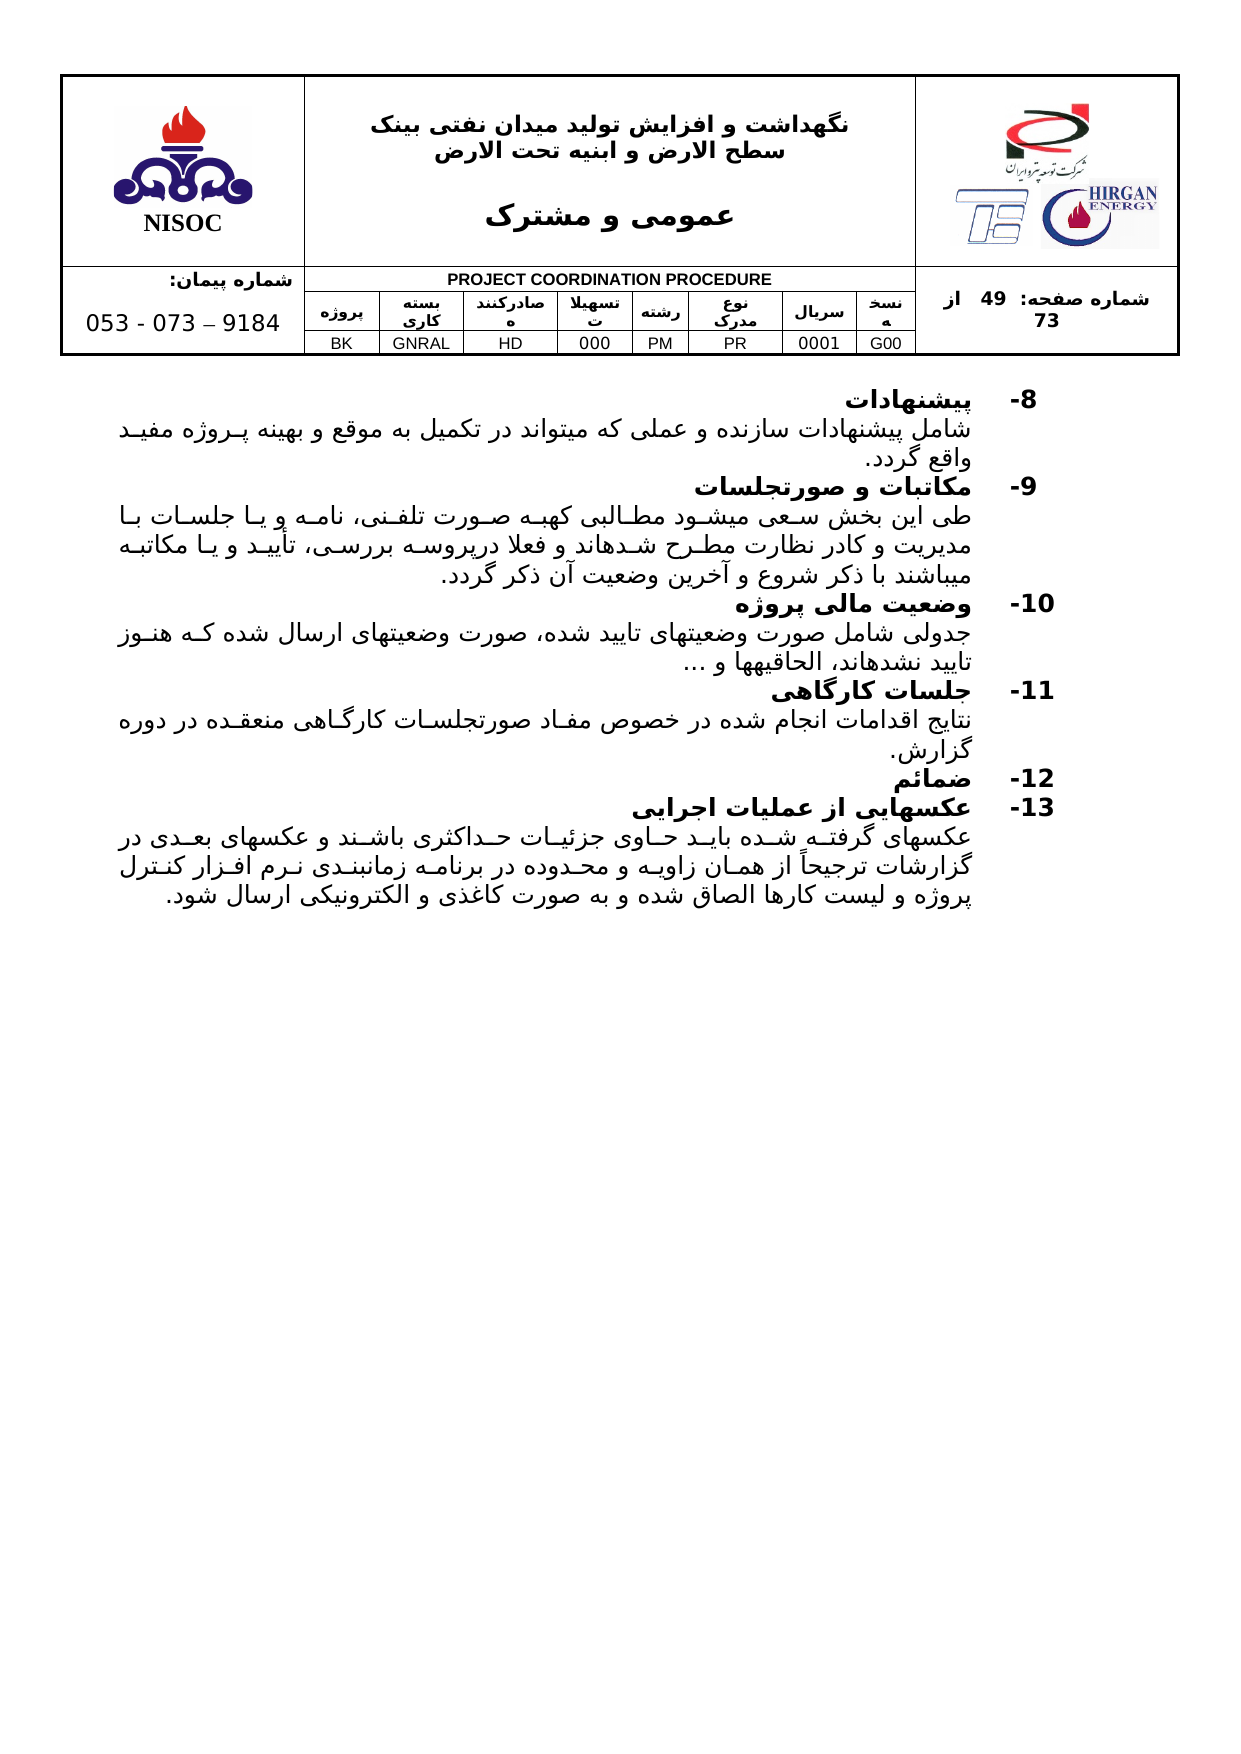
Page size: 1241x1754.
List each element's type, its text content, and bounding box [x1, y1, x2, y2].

list عکسهایی از عملیات اجرایی [118, 793, 1009, 822]
text عکس‏های گرفته شده باید حاوی جزئیات حداکثری باشند و عکس‏های بعدی در گزارشات ترجیحاً از همان زاویه و محدوده در برنامه زمانبندی نرم افزار کنترل پروژه و لیست کارها الصاق شده و به صورت کاغذی و الکترونیکی ارسال شود. [118, 822, 972, 910]
list ضمائم [118, 764, 1009, 793]
text طی این بخش سعی می‏شود مطالبی کهبه صورت تلفنی، نامه و یا جلسات با مدیریت و کادر نظارت مطرح شده‏ا‏ند و فعلا درپروسه بررسی، تأیید و یا مکاتبه می‏باشند با ذکر شروع و آخرین وضعیت آن ذکر گردد. [118, 501, 972, 589]
text نتایج اقدامات انجام شده در خصوص مفاد صورتجلسات کارگاهی منعقده در دوره گزارش. [118, 706, 972, 764]
list مکاتبات و صورتجلسات [118, 472, 1009, 501]
list پیشنهادات [118, 385, 1009, 414]
text جدولی شامل صورت وضعیتهای تایید شده، صورت وضعیتهای ارسال شده که هنوز تایید نشده‏ا‏ند، الحاقیه‏ها و ... [118, 618, 972, 676]
list جلسات کارگاهی [118, 676, 1009, 706]
picture [1005, 103, 1160, 249]
list وضعیت مالی پروژه [118, 589, 1009, 618]
picture [113, 106, 253, 208]
text شامل پیشنهادات سازنده و عملی که می‏تواند در تکمیل به موقع و بهینه پروژه مفید واقع گردد. [118, 414, 972, 472]
